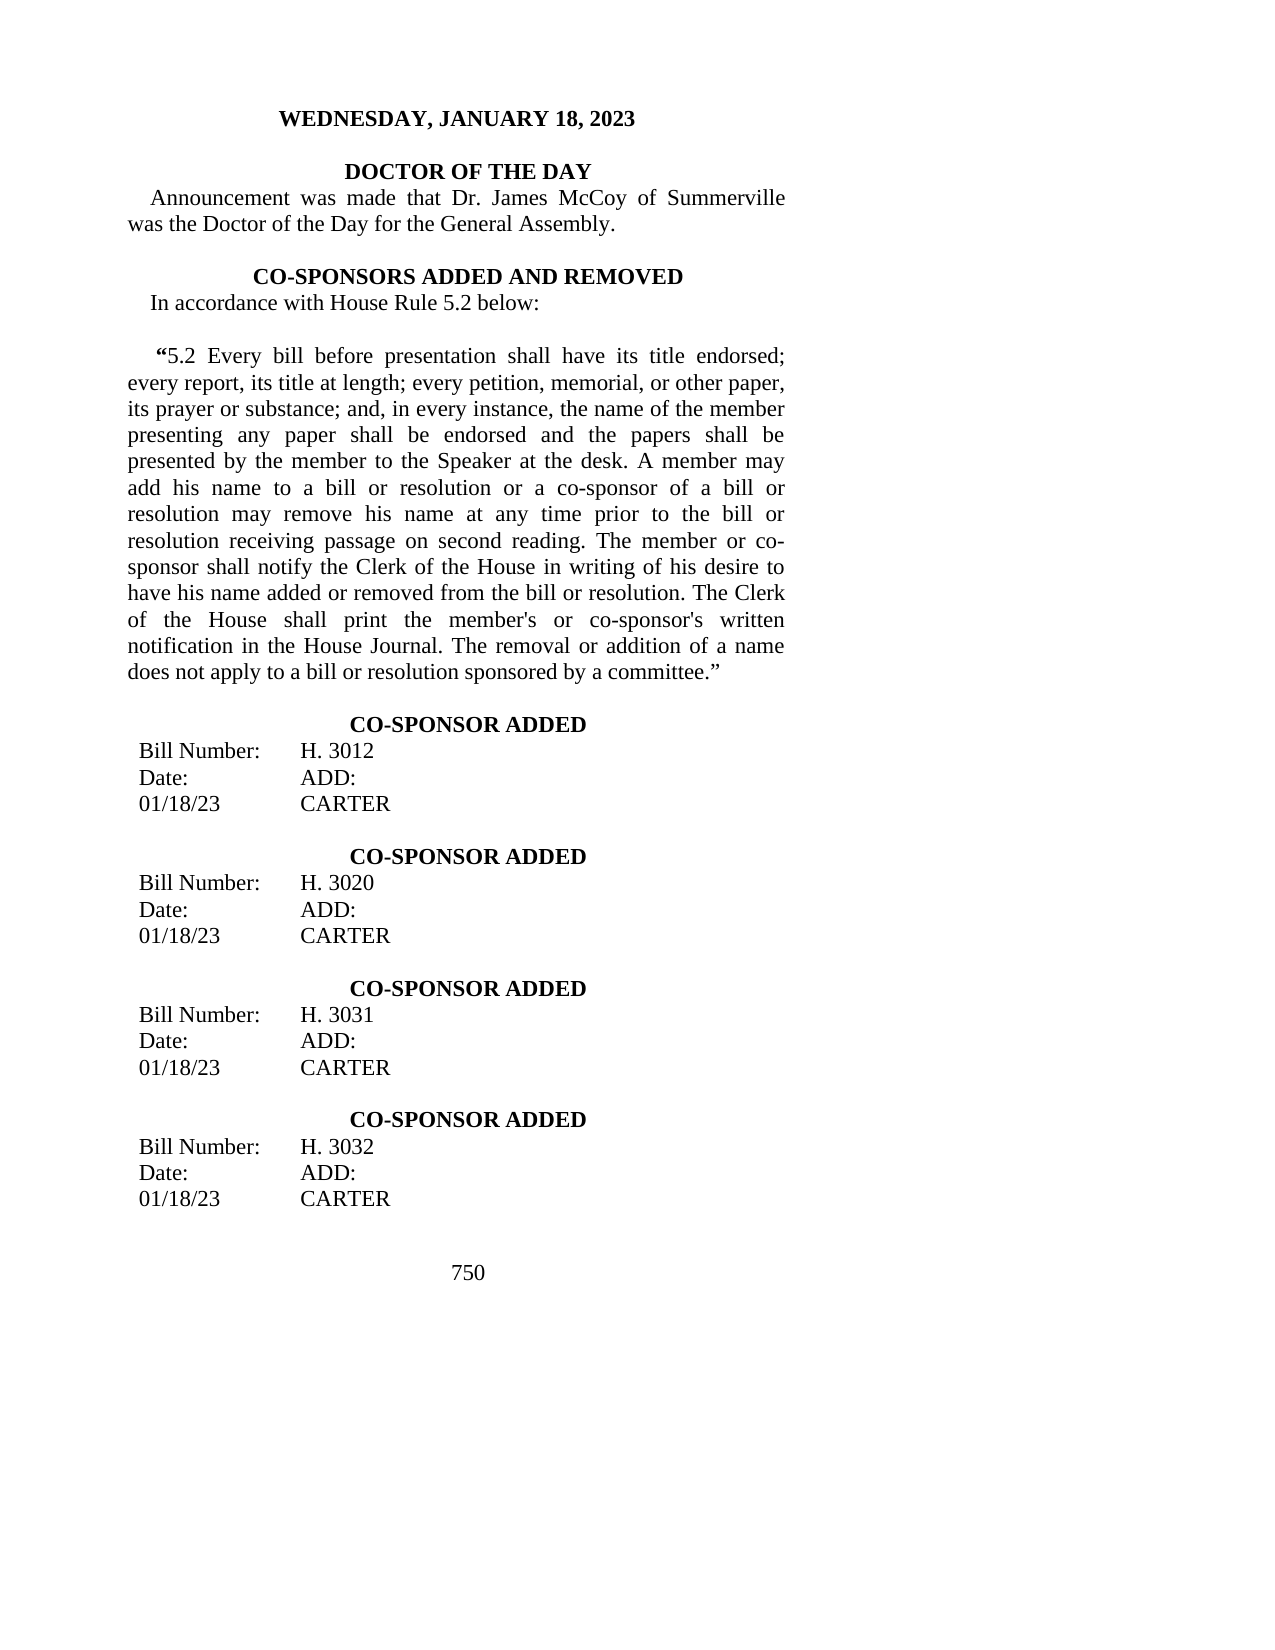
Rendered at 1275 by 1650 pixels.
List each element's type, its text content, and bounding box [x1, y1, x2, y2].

table_header H. 3012 [289, 738, 416, 764]
table_header H. 3020 [289, 869, 416, 896]
text Announcement was made that Dr. James McCoy of Summerville was the Doctor of the Day for the General Assembly. [127, 184, 786, 237]
table_cell ADD: [289, 1028, 416, 1054]
text DOCTOR OF THE DAY [127, 158, 786, 184]
table_cell Date: [128, 1028, 289, 1054]
table_header H. 3031 [289, 1001, 416, 1027]
table_cell 01/18/23 [128, 1186, 289, 1212]
table_header Bill Number: [128, 1001, 289, 1027]
table_cell CARTER [289, 922, 416, 948]
table_cell 01/18/23 [128, 922, 289, 948]
table_header Bill Number: [128, 869, 289, 896]
table_cell ADD: [289, 764, 416, 790]
table_cell CARTER [289, 1186, 416, 1212]
text CO-SPONSOR ADDED [127, 843, 786, 869]
table_cell 01/18/23 [128, 1054, 289, 1080]
table_cell ADD: [289, 896, 416, 922]
text In accordance with House Rule 5.2 below: [127, 289, 786, 316]
table_cell Date: [128, 1159, 289, 1186]
text CO-SPONSORS ADDED AND REMOVED [127, 263, 786, 289]
table_cell Date: [128, 896, 289, 922]
table_cell CARTER [289, 1054, 416, 1080]
text CO-SPONSOR ADDED [127, 711, 786, 737]
table_cell Date: [128, 764, 289, 790]
table_header Bill Number: [128, 738, 289, 764]
text “5.2 Every bill before presentation shall have its title endorsed; every report, its title at length; every petition, memorial, or other paper, its prayer or substance; and, in every instance, the name of the member presenting any paper shall be endorsed and the papers shall be presented by the member to the Speaker at the desk. A member may add his name to a bill or resolution or a co-sponsor of a bill or resolution may remove his name at any time prior to the bill or resolution receiving passage on second reading. The member or co-sponsor shall notify the Clerk of the House in writing of his desire to have his name added or removed from the bill or resolution. The Clerk of the House shall print the member's or co-sponsor's written notification in the House Journal. The removal or addition of a name does not apply to a bill or resolution sponsored by a committee.” [127, 342, 786, 685]
table_cell ADD: [289, 1159, 416, 1186]
table_cell 01/18/23 [128, 790, 289, 817]
table_header Bill Number: [128, 1133, 289, 1159]
text CO-SPONSOR ADDED [127, 1106, 786, 1133]
table_cell CARTER [289, 790, 416, 817]
table_header H. 3032 [289, 1133, 416, 1159]
text CO-SPONSOR ADDED [127, 975, 786, 1001]
